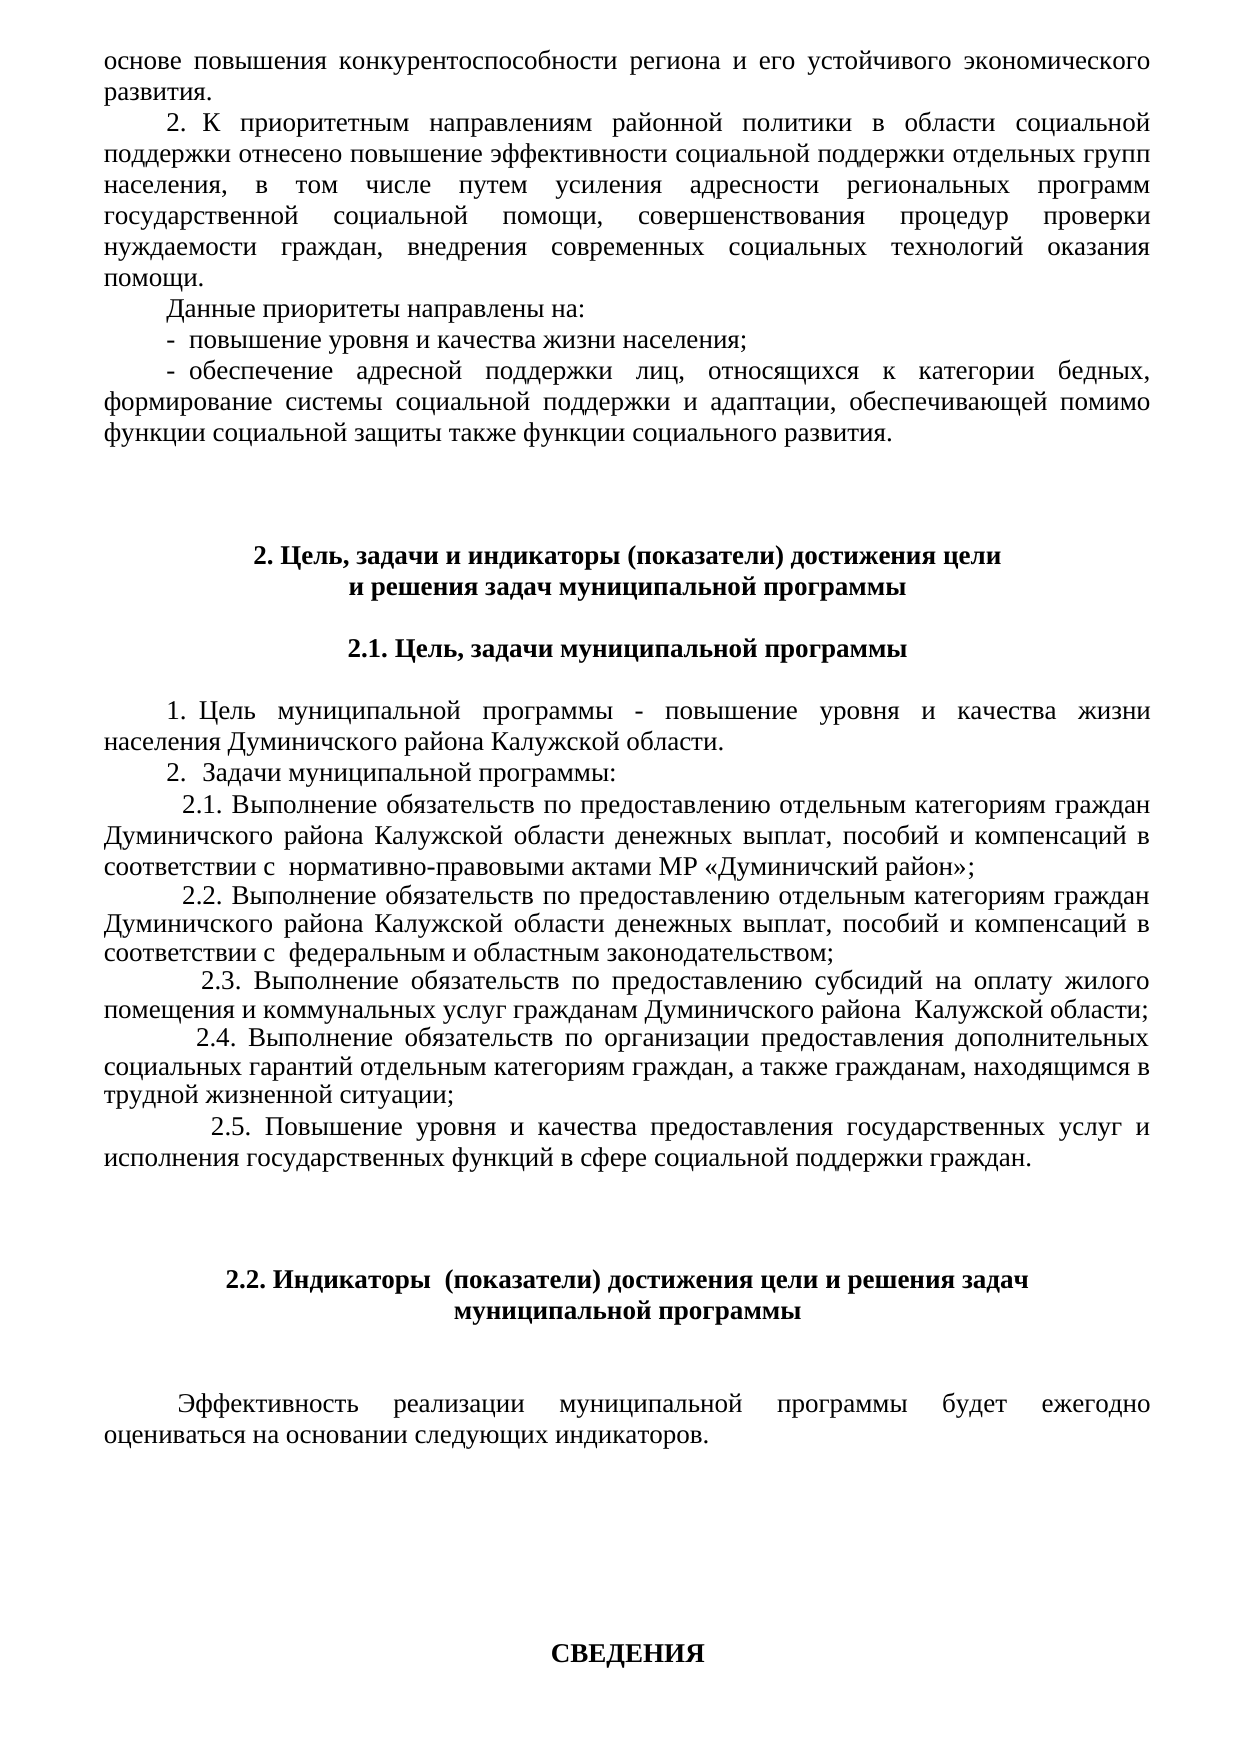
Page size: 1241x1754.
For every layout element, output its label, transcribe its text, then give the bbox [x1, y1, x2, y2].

text 2. Цель, задачи и индикаторы (показатели) достижения цели [103, 539, 1152, 570]
text 2.5. Повышение уровня и качества предоставления государственных услуг и исполнения государственных функций в сфере социальной поддержки граждан. [103, 1109, 1152, 1172]
list повышение уровня и качества жизни населения; [103, 324, 1152, 355]
text 2.4. Выполнение обязательств по организации предоставления дополнительных социальных гарантий отдельным категориям граждан, а также гражданам, находящимся в трудной жизненной ситуации; [103, 1024, 1152, 1109]
list Цель муниципальной программы - повышение уровня и качества жизни населения Думиничского района Калужской области. [103, 695, 1152, 757]
list Задачи муниципальной программы: [103, 757, 1152, 788]
list К приоритетным направлениям районной политики в области социальной поддержки отнесено повышение эффективности социальной поддержки отдельных групп населения, в том числе путем усиления адресности региональных программ государственной социальной помощи, совершенствования процедур проверки нуждаемости граждан, внедрения современных социальных технологий оказания помощи. [103, 106, 1152, 293]
text 2.1. Выполнение обязательств по предоставлению отдельным категориям граждан Думиничского района Калужской области денежных выплат, пособий и компенсаций в соответствии с нормативно-правовыми актами МР «Думиничский район»; [103, 788, 1152, 881]
text 2.3. Выполнение обязательств по предоставлению субсидий на оплату жилого помещения и коммунальных услуг гражданам Думиничского района Калужской области; [103, 967, 1152, 1024]
text 2.2. Выполнение обязательств по предоставлению отдельным категориям граждан Думиничского района Калужской области денежных выплат, пособий и компенсаций в соответствии с федеральным и областным законодательством; [103, 881, 1152, 967]
text Эффективность реализации муниципальной программы будет ежегодно оцениваться на основании следующих индикаторов. [103, 1387, 1152, 1450]
text 2.1. Цель, задачи муниципальной программы [103, 632, 1152, 663]
text Данные приоритеты направлены на: [103, 293, 1152, 324]
text 2.2. Индикаторы (показатели) достижения цели и решения задач [103, 1263, 1152, 1294]
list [103, 44, 1152, 106]
text и решения задач муниципальной программы [103, 570, 1152, 601]
list обеспечение адресной поддержки лиц, относящихся к категории бедных, формирование системы социальной поддержки и адаптации, обеспечивающей помимо функции социальной защиты также функции социального развития. [103, 355, 1152, 448]
text СВЕДЕНИЯ [103, 1637, 1152, 1668]
text муниципальной программы [103, 1294, 1152, 1325]
